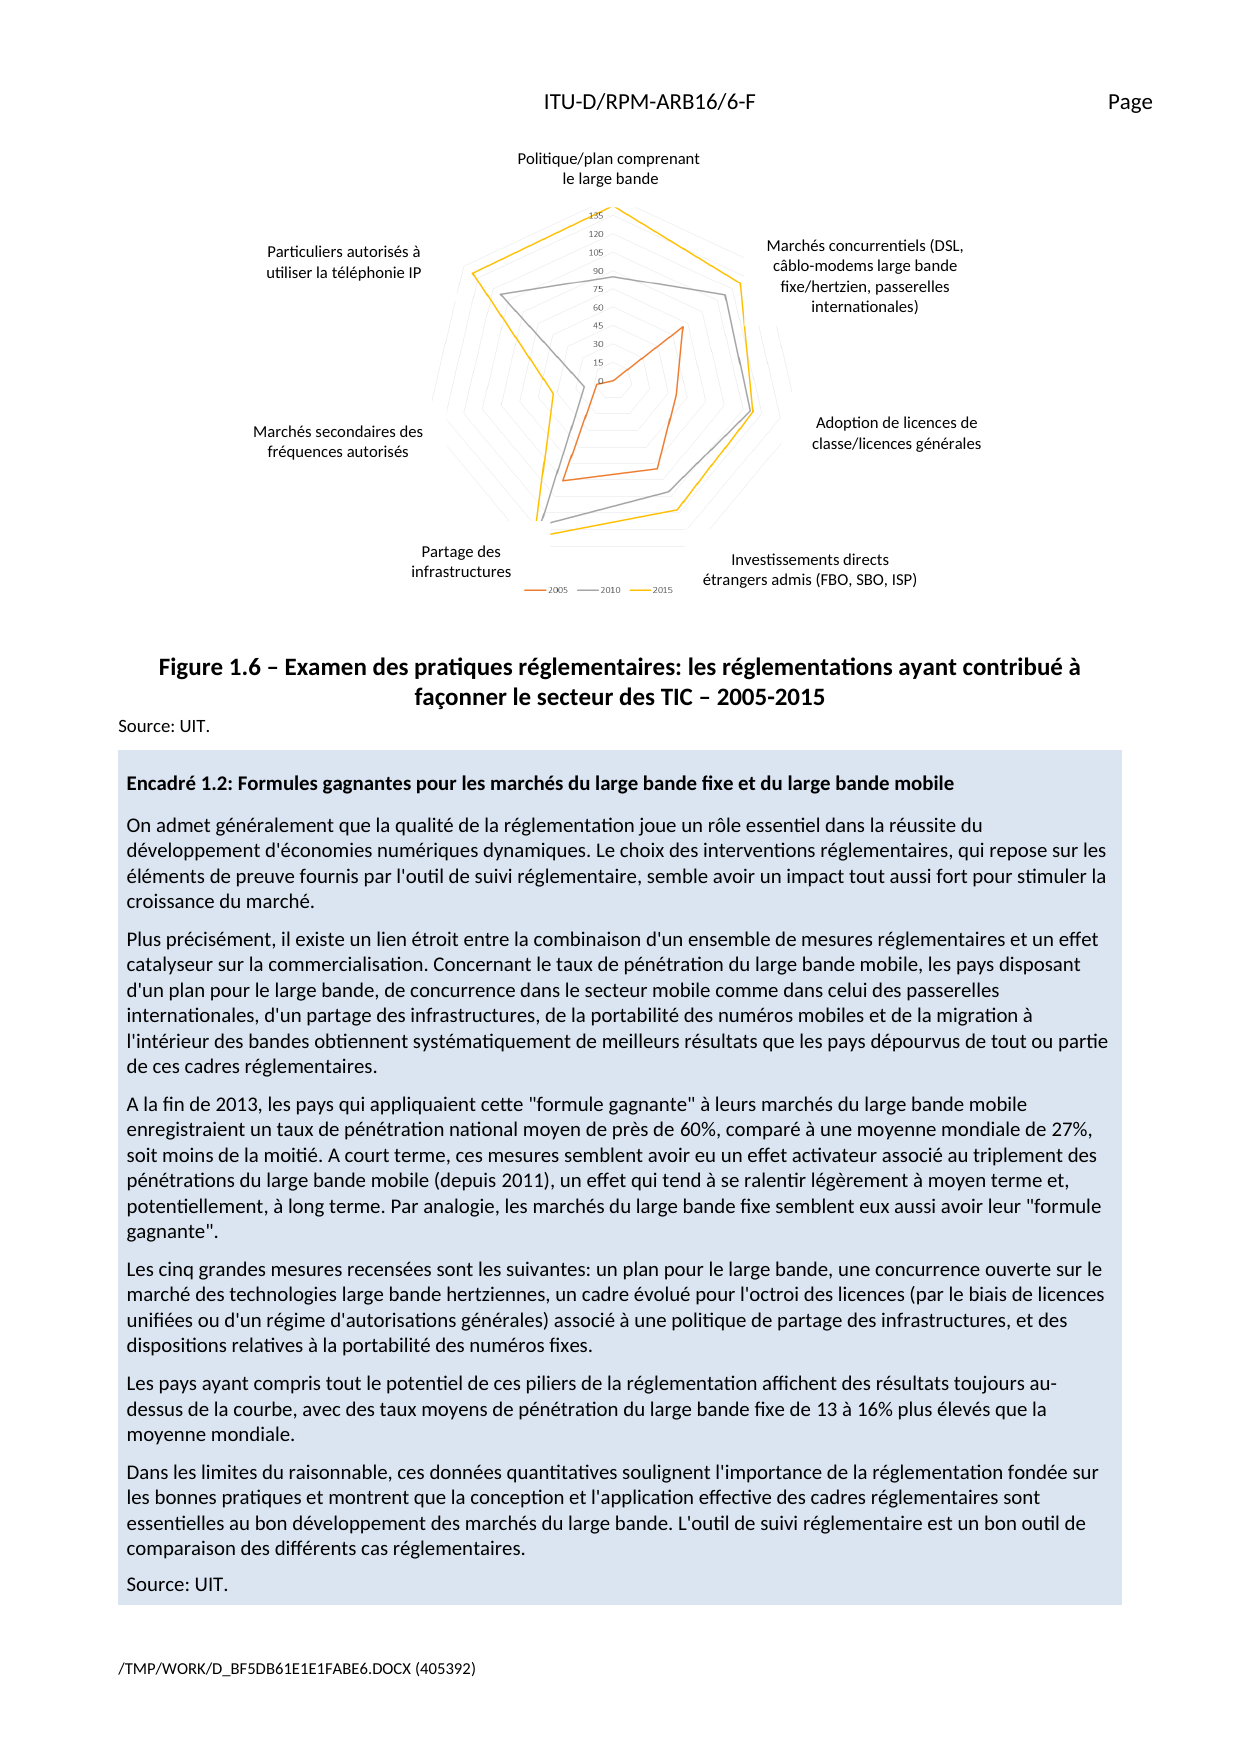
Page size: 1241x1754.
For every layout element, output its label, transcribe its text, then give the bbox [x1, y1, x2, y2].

title Figure 1.6 – Examen des pratiques réglementaires: les réglementations ayant contribué à façonner le secteur des TIC – 2005-2015 [118, 651, 1122, 712]
table_header Encadré 1.2: Formules gagnantes pour les marchés du large bande fixe et du large bande mobile On admet généralement que la qualité de la réglementation joue un rôle essentiel dans la réussite du développement d'économies numériques dynamiques. Le choix des interventions réglementaires, qui repose sur les éléments de preuve fournis par l'outil de suivi réglementaire, semble avoir un impact tout aussi fort pour stimuler la croissance du marché. Plus précisément, il existe un lien étroit entre la combinaison d'un ensemble de mesures réglementaires et un effet catalyseur sur la commercialisation. Concernant le taux de pénétration du large bande mobile, les pays disposant d'un plan pour le large bande, de concurrence dans le secteur mobile comme dans celui des passerelles internationales, d'un partage des infrastructures, de la portabilité des numéros mobiles et de la migration à l'intérieur des bandes obtiennent systématiquement de meilleurs résultats que les pays dépourvus de tout ou partie de ces cadres réglementaires. A la fin de 2013, les pays qui appliquaient cette "formule gagnante" à leurs marchés du large bande mobile enregistraient un taux de pénétration national moyen de près de 60%, comparé à une moyenne mondiale de 27%, soit moins de la moitié. A court terme, ces mesures semblent avoir eu un effet activateur associé au triplement des pénétrations du large bande mobile (depuis 2011), un effet qui tend à se ralentir légèrement à moyen terme et, potentiellement, à long terme. Par analogie, les marchés du large bande fixe semblent eux aussi avoir leur "formule gagnante". Les cinq grandes mesures recensées sont les suivantes: un plan pour le large bande, une concurrence ouverte sur le marché des technologies large bande hertziennes, un cadre évolué pour l'octroi des licences (par le biais de licences unifiées ou d'un régime d'autorisations générales) associé à une politique de partage des infrastructures, et des dispositions relatives à la portabilité des numéros fixes. Les pays ayant compris tout le potentiel de ces piliers de la réglementation affichent des résultats toujours au-dessus de la courbe, avec des taux moyens de pénétration du large bande fixe de 13 à 16% plus élevés que la moyenne mondiale. Dans les limites du raisonnable, ces données quantitatives soulignent l'importance de la réglementation fondée sur les bonnes pratiques et montrent que la conception et l'application effective des cadres réglementaires sont essentielles au bon développement des marchés du large bande. L'outil de suivi réglementaire est un bon outil de comparaison des différents cas réglementaires. Source: UIT. [118, 750, 1122, 1605]
text Source: UIT. [118, 714, 1122, 737]
picture [250, 147, 991, 626]
